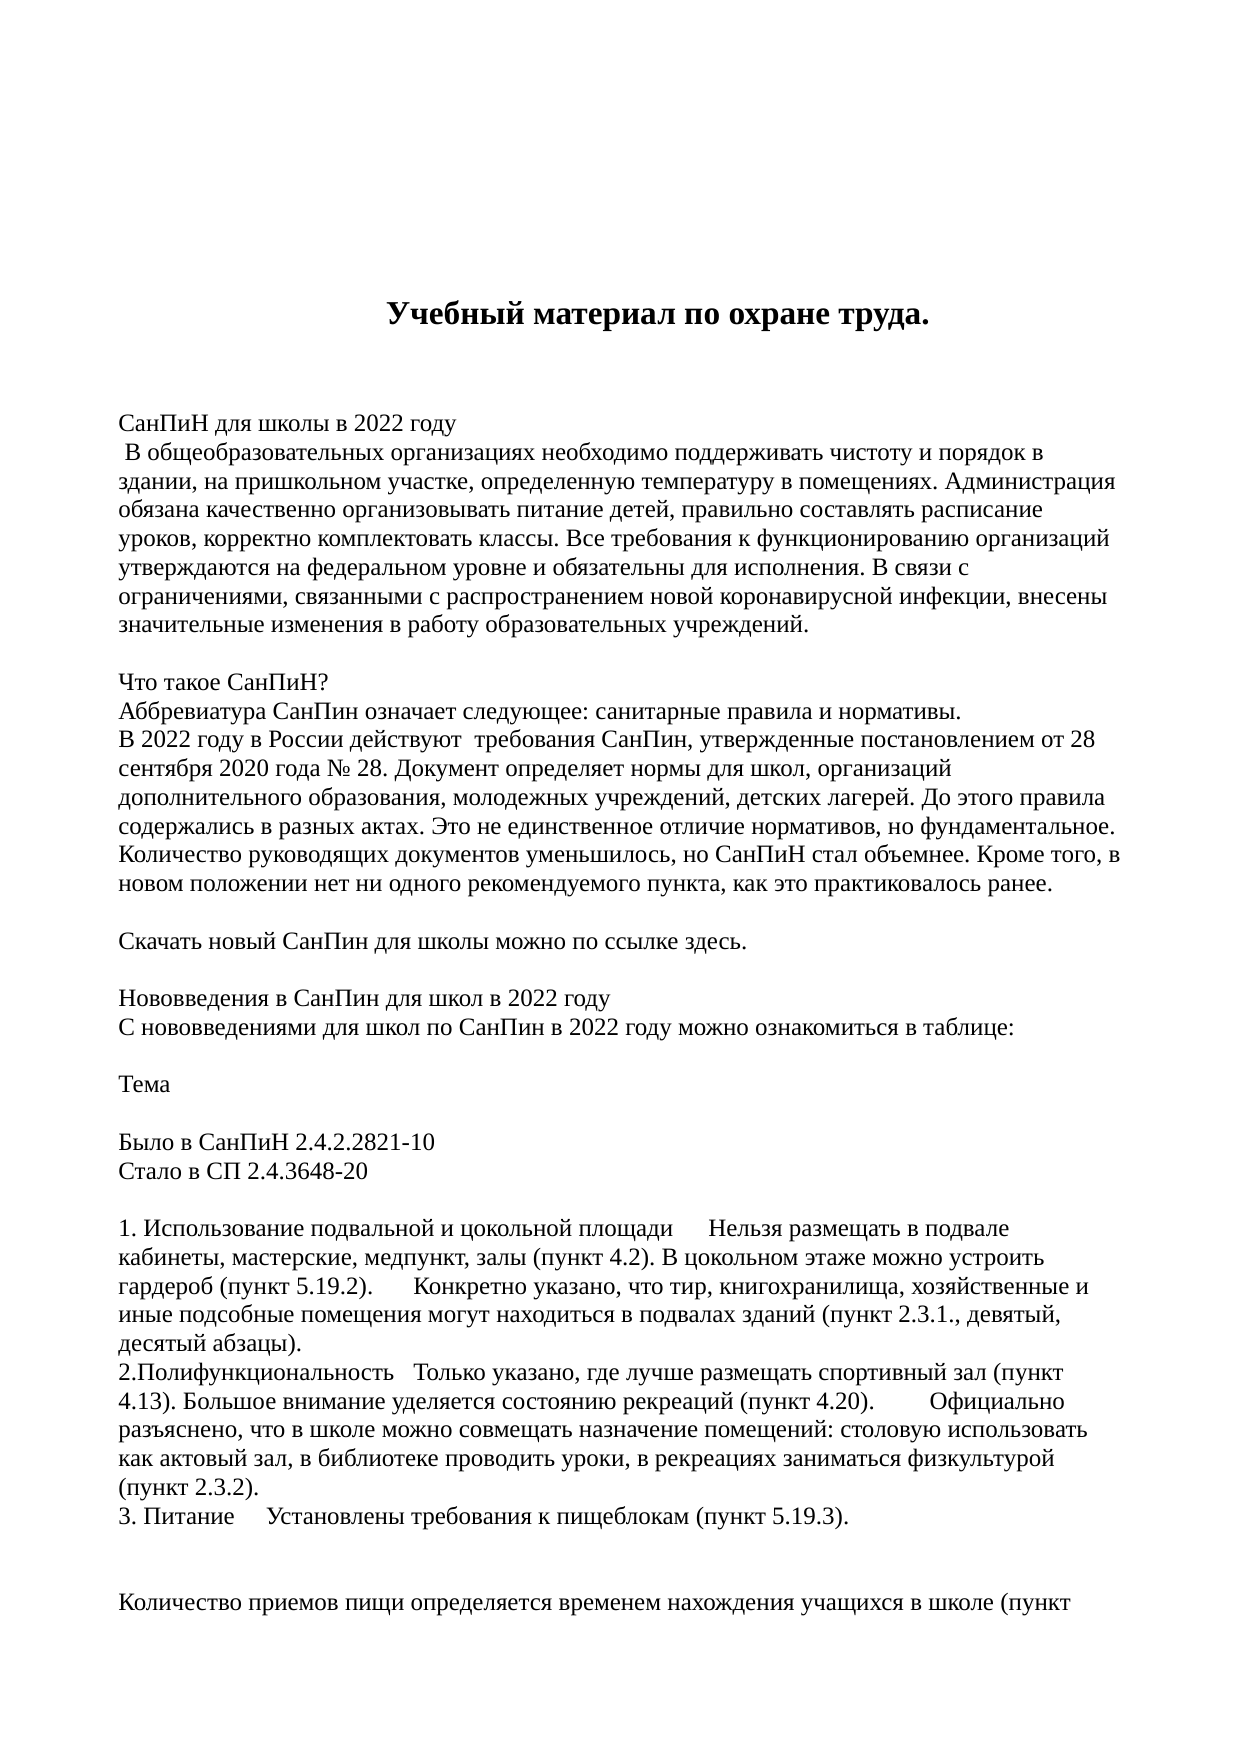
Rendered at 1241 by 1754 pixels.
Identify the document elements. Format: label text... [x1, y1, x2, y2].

text 1. Использование подвальной и цокольной площади Нельзя размещать в подвале кабинеты, мастерские, медпункт, залы (пункт 4.2). В цокольном этаже можно устроить гардероб (пункт 5.19.2). Конкретно указано, что тир, книгохранилища, хозяйственные и иные подсобные помещения могут находиться в подвалах зданий (пункт 2.3.1., девятый, десятый абзацы). [118, 1213, 1122, 1357]
text Что такое СанПиН? [118, 667, 1122, 696]
text Скачать новый СанПин для школы можно по ссылке здесь. [118, 926, 1122, 954]
text В 2022 году в России действуют требования СанПин, утвержденные постановлением от 28 сентября 2020 года № 28. Документ определяет нормы для школ, организаций дополнительного образования, молодежных учреждений, детских лагерей. До этого правила содержались в разных актах. Это не единственное отличие нормативов, но фундаментальное. Количество руководящих документов уменьшилось, но СанПиН стал объемнее. Кроме того, в новом положении нет ни одного рекомендуемого пункта, как это практиковалось ранее. [118, 724, 1122, 897]
text С нововведениями для школ по СанПин в 2022 году можно ознакомиться в таблице: [118, 1012, 1122, 1041]
text Нововведения в СанПин для школ в 2022 году [118, 983, 1122, 1012]
text В общеобразовательных организациях необходимо поддерживать чистоту и порядок в здании, на пришкольном участке, определенную температуру в помещениях. Администрация обязана качественно организовывать питание детей, правильно составлять расписание уроков, корректно комплектовать классы. Все требования к функционированию организаций утверждаются на федеральном уровне и обязательны для исполнения. В связи с ограничениями, связанными с распространением новой коронавирусной инфекции, внесены значительные изменения в работу образовательных учреждений. [118, 437, 1122, 638]
text Аббревиатура СанПин означает следующее: санитарные правила и нормативы. [118, 696, 1122, 724]
text Учебный материал по охране труда. [193, 293, 1122, 332]
text 3. Питание Установлены требования к пищеблокам (пункт 5.19.3). [118, 1501, 1122, 1529]
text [118, 1587, 1122, 1616]
text 2.Полифункциональность Только указано, где лучше размещать спортивный зал (пункт 4.13). Большое внимание уделяется состоянию рекреаций (пункт 4.20). Официально разъяснено, что в школе можно совмещать назначение помещений: столовую использовать как актовый зал, в библиотеке проводить уроки, в рекреациях заниматься физкультурой (пункт 2.3.2). [118, 1357, 1122, 1501]
text Было в СанПиН 2.4.2.2821-10 [118, 1127, 1122, 1156]
text Тема [118, 1069, 1122, 1098]
text СанПиН для школы в 2022 году [118, 408, 1122, 437]
text Стало в СП 2.4.3648-20 [118, 1156, 1122, 1184]
